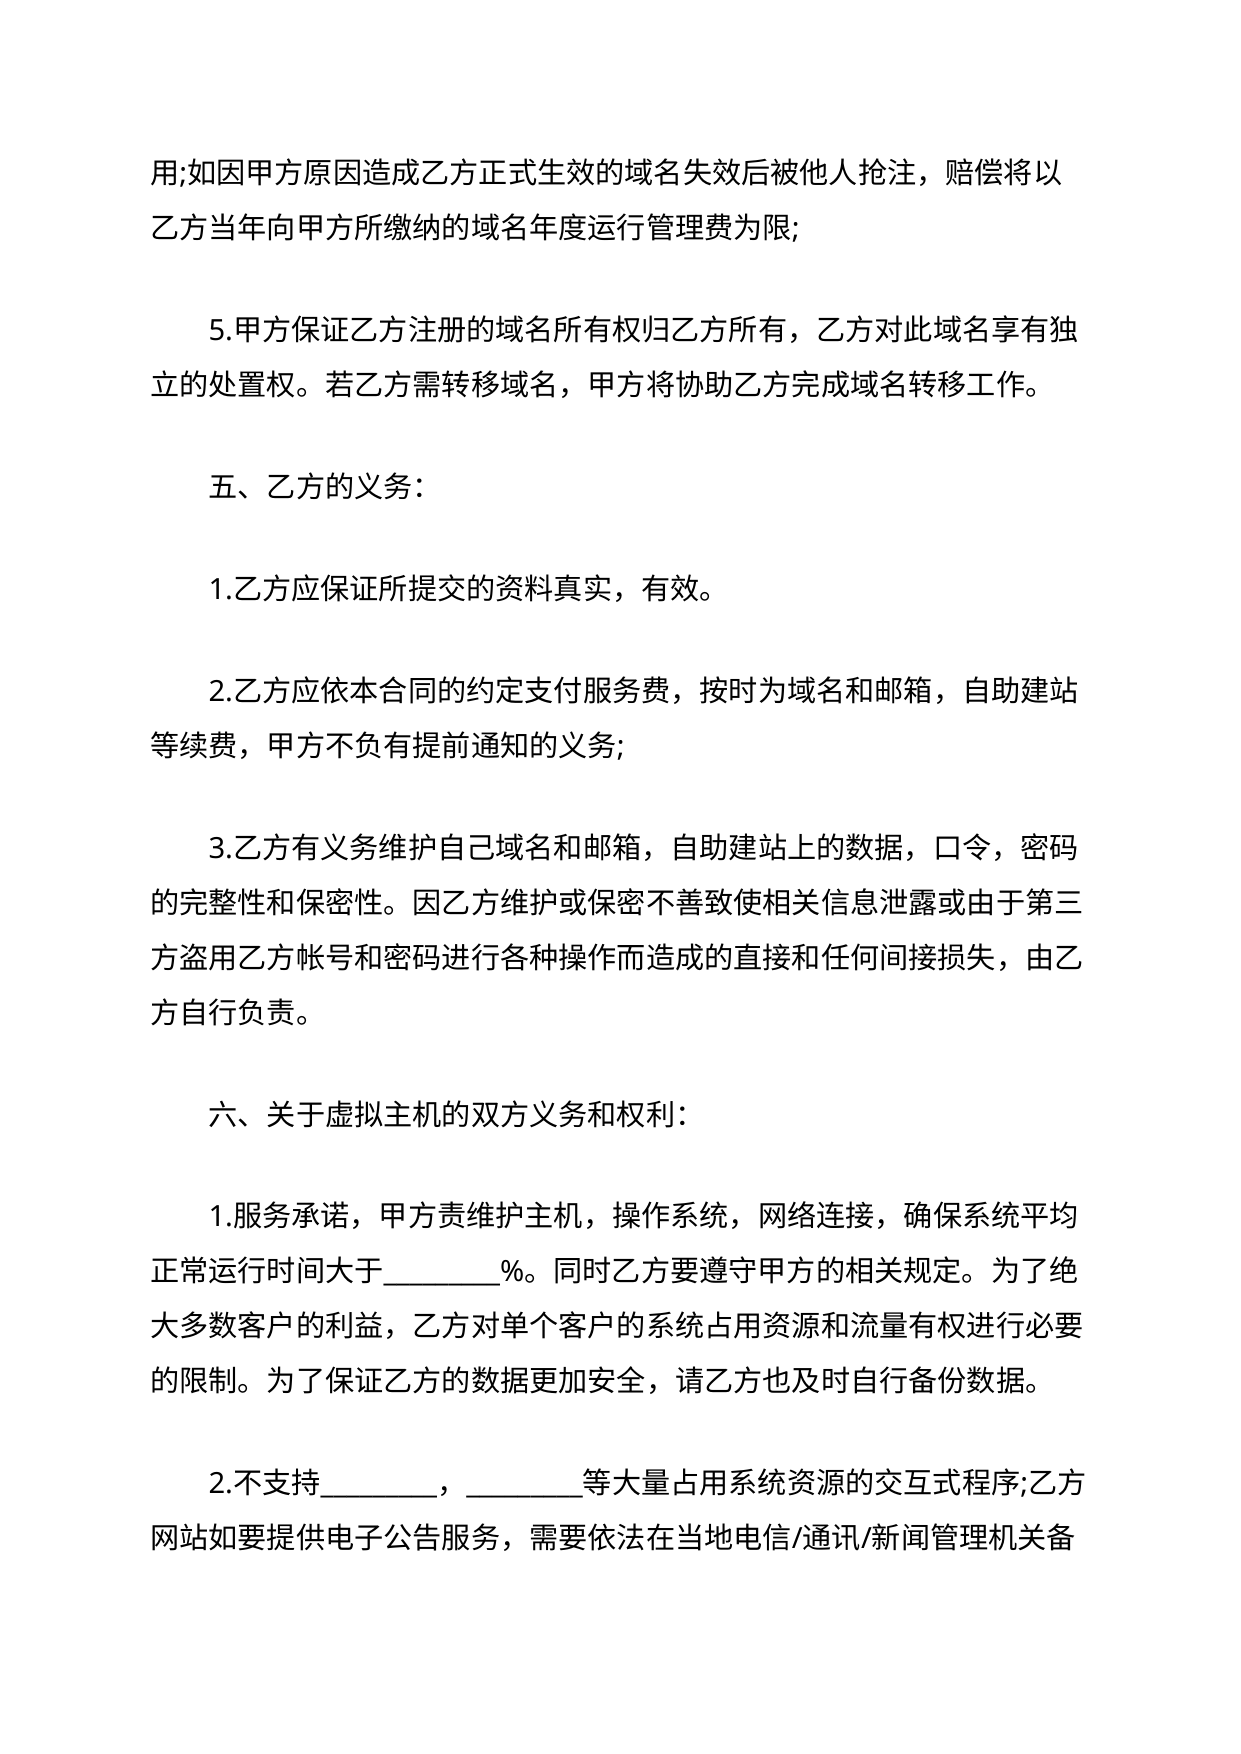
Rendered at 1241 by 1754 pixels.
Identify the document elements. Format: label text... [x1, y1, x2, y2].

text 五、乙方的义务： [150, 464, 1090, 506]
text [150, 150, 1090, 247]
text 六、关于虚拟主机的双方义务和权利： [150, 1091, 1090, 1133]
text 2.乙方应依本合同的约定支付服务费，按时为域名和邮箱，自助建站等续费，甲方不负有提前通知的义务; [150, 667, 1090, 765]
text 1.乙方应保证所提交的资料真实，有效。 [150, 566, 1090, 608]
text 1.服务承诺，甲方责维护主机，操作系统，网络连接，确保系统平均正常运行时间大于_________%。同时乙方要遵守甲方的相关规定。为了绝大多数客户的利益，乙方对单个客户的系统占用资源和流量有权进行必要的限制。为了保证乙方的数据更加安全，请乙方也及时自行备份数据。 [150, 1193, 1090, 1400]
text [150, 1459, 1090, 1557]
text 3.乙方有义务维护自己域名和邮箱，自助建站上的数据，口令，密码的完整性和保密性。因乙方维护或保密不善致使相关信息泄露或由于第三方盗用乙方帐号和密码进行各种操作而造成的直接和任何间接损失，由乙方自行负责。 [150, 824, 1090, 1032]
text 5.甲方保证乙方注册的域名所有权归乙方所有，乙方对此域名享有独立的处置权。若乙方需转移域名，甲方将协助乙方完成域名转移工作。 [150, 307, 1090, 404]
